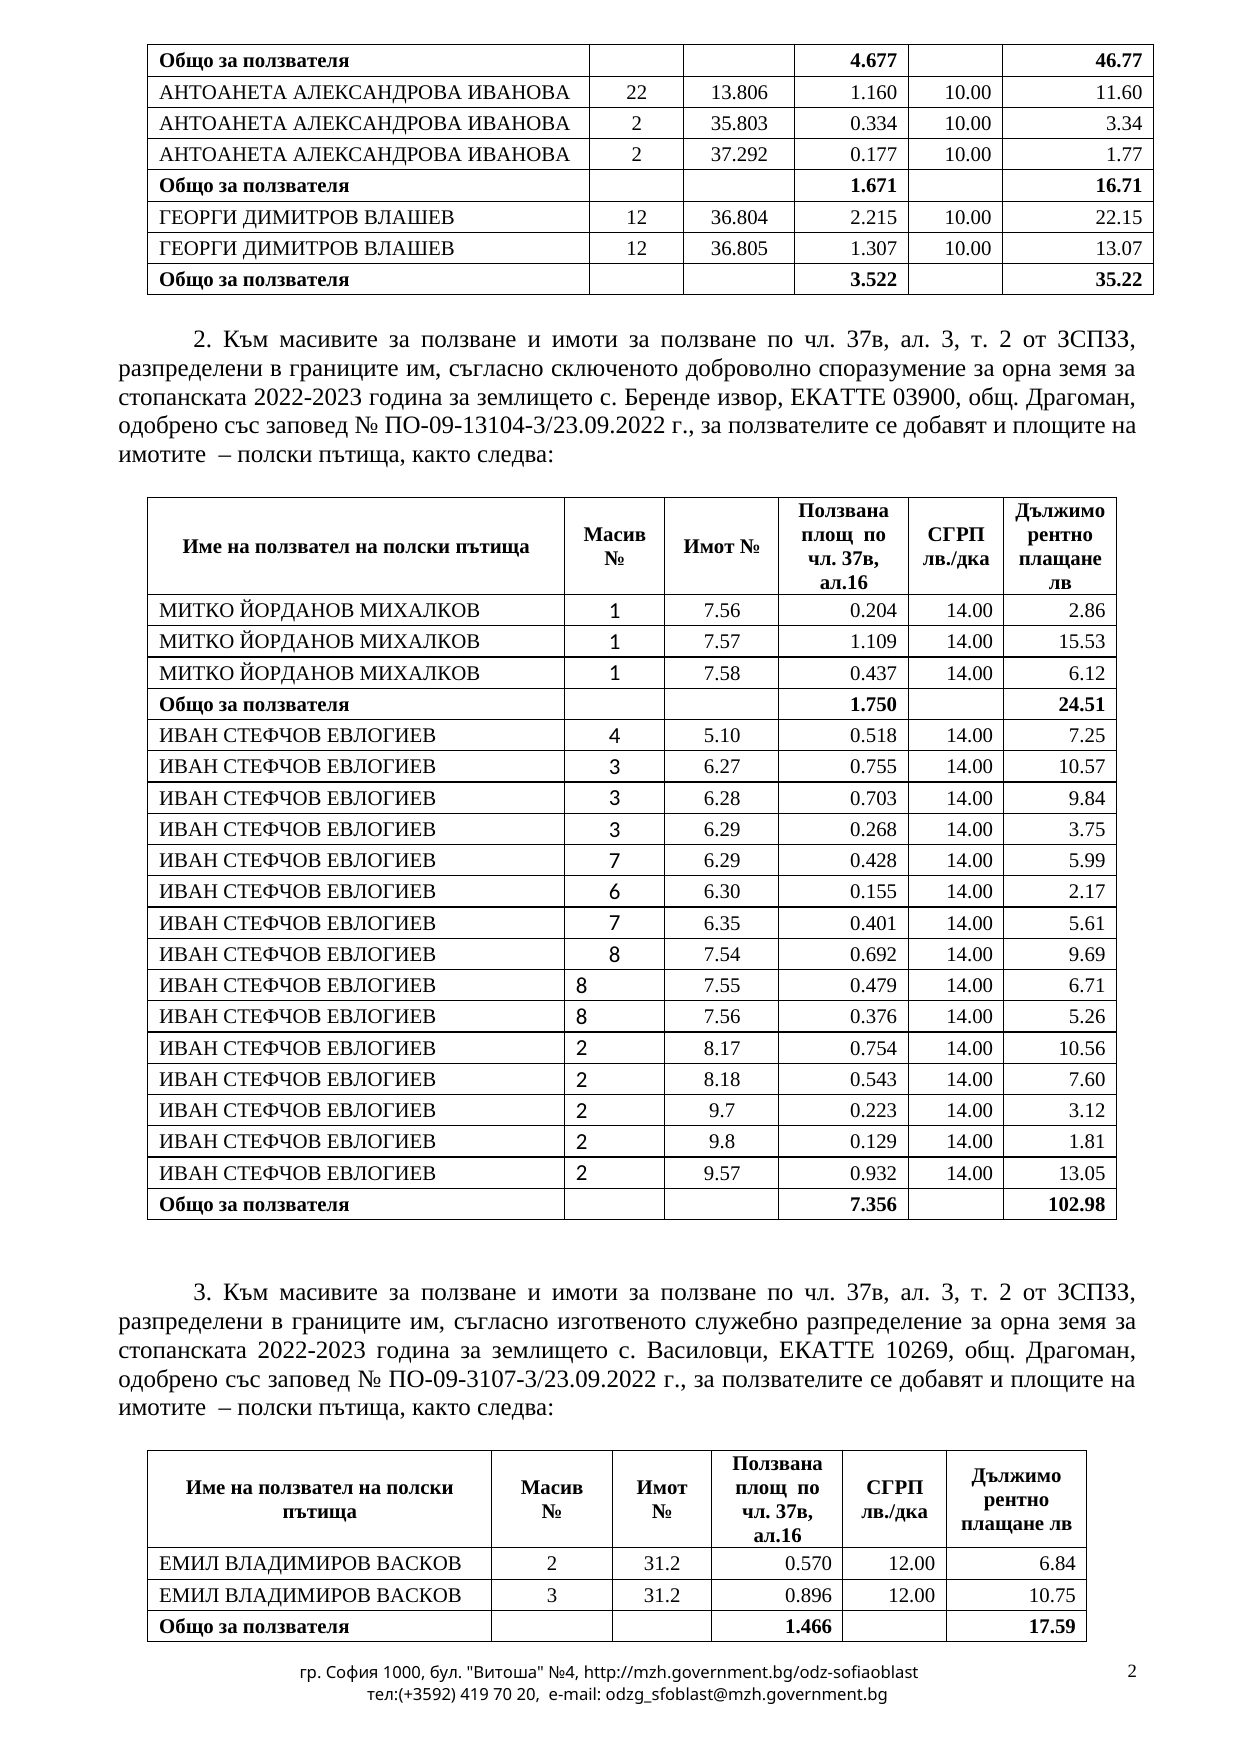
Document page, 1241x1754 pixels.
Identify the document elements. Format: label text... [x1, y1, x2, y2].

table_cell 8 [565, 970, 664, 1000]
table_cell 2.215 [795, 202, 908, 232]
table_cell 0.570 [712, 1548, 842, 1578]
table_cell 35.803 [684, 108, 794, 138]
table_cell 1.466 [712, 1611, 842, 1641]
table_cell 13.806 [684, 77, 794, 107]
table_cell 8 [565, 939, 664, 969]
table_cell 6.71 [1004, 970, 1116, 1000]
table_cell ГЕОРГИ ДИМИТРОВ ВЛАШЕВ [148, 233, 589, 263]
table_header СГРП лв./дка [843, 1451, 946, 1547]
table_cell 5.10 [665, 720, 778, 750]
table_cell 6.84 [947, 1548, 1086, 1578]
table_cell [909, 1189, 1003, 1219]
table_cell 0.755 [779, 751, 908, 781]
table_cell 14.00 [909, 1033, 1003, 1063]
table_cell [590, 170, 683, 201]
table_cell 7.60 [1004, 1064, 1116, 1094]
table_cell 0.932 [779, 1158, 908, 1188]
table_cell 10.00 [909, 202, 1002, 232]
table_cell 1 [565, 595, 664, 625]
table_cell 17.59 [947, 1611, 1086, 1641]
table_cell 3.522 [795, 264, 908, 294]
table_cell 8 [565, 1001, 664, 1031]
table_cell 14.00 [909, 876, 1003, 906]
table_cell 7.56 [665, 595, 778, 625]
table_header Масив № [565, 498, 664, 594]
table_cell 11.60 [1003, 77, 1153, 107]
table_cell 10.00 [909, 233, 1002, 263]
table_cell 7.56 [665, 1001, 778, 1031]
table_cell [843, 1611, 946, 1641]
table_cell 1 [565, 658, 664, 688]
table_cell ИВАН СТЕФЧОВ ЕВЛОГИЕВ [148, 814, 564, 844]
table_cell 5.99 [1004, 845, 1116, 875]
table_cell 5.26 [1004, 1001, 1116, 1031]
table_cell АНТОАНЕТА АЛЕКСАНДРОВА ИВАНОВА [148, 77, 589, 107]
table_cell ИВАН СТЕФЧОВ ЕВЛОГИЕВ [148, 939, 564, 969]
table_cell 10.00 [909, 108, 1002, 138]
table_cell 6.29 [665, 814, 778, 844]
table_cell 14.00 [909, 908, 1003, 938]
table_header Имот № [665, 498, 778, 594]
table_cell 3.34 [1003, 108, 1153, 138]
table_cell 12.00 [843, 1548, 946, 1578]
table_cell 9.84 [1004, 783, 1116, 813]
table_cell 9.69 [1004, 939, 1116, 969]
table_cell 7.58 [665, 658, 778, 688]
table_cell 31.2 [613, 1580, 711, 1610]
table_cell 14.00 [909, 939, 1003, 969]
table_cell 2 [565, 1158, 664, 1188]
table_cell 14.00 [909, 751, 1003, 781]
table_cell 6.35 [665, 908, 778, 938]
table_cell 1.109 [779, 626, 908, 656]
table_header Име на ползвател на полски пътища [148, 498, 564, 594]
table_cell 2 [565, 1095, 664, 1125]
table_cell 12 [590, 233, 683, 263]
table_cell 14.00 [909, 626, 1003, 656]
table_cell ИВАН СТЕФЧОВ ЕВЛОГИЕВ [148, 783, 564, 813]
table_header Масив № [492, 1451, 612, 1547]
table_cell 0.754 [779, 1033, 908, 1063]
table_cell [684, 45, 794, 76]
table_cell Общо за ползвателя [148, 689, 564, 719]
table_cell [909, 264, 1002, 294]
table_cell [565, 689, 664, 719]
table_cell ИВАН СТЕФЧОВ ЕВЛОГИЕВ [148, 1001, 564, 1031]
table_cell 7.356 [779, 1189, 908, 1219]
table_cell 1.81 [1004, 1126, 1116, 1156]
table_cell ИВАН СТЕФЧОВ ЕВЛОГИЕВ [148, 908, 564, 938]
table_cell 2 [590, 108, 683, 138]
table_cell Общо за ползвателя [148, 170, 589, 201]
table_cell 0.376 [779, 1001, 908, 1031]
table_cell 37.292 [684, 139, 794, 169]
table_cell 6.12 [1004, 658, 1116, 688]
table_cell 7.55 [665, 970, 778, 1000]
table_cell 0.223 [779, 1095, 908, 1125]
table_cell 1.307 [795, 233, 908, 263]
table_cell [684, 264, 794, 294]
table_cell 6.28 [665, 783, 778, 813]
table_cell 102.98 [1004, 1189, 1116, 1219]
table_cell 1.750 [779, 689, 908, 719]
table_cell 2 [590, 139, 683, 169]
table_cell Общо за ползвателя [148, 45, 589, 76]
table_cell ИВАН СТЕФЧОВ ЕВЛОГИЕВ [148, 1095, 564, 1125]
table_cell 7.54 [665, 939, 778, 969]
table_header Име на ползвател на полски пътища [148, 1451, 491, 1547]
table_cell 10.56 [1004, 1033, 1116, 1063]
table_cell 14.00 [909, 814, 1003, 844]
table_cell 31.2 [613, 1548, 711, 1578]
table_cell 2.86 [1004, 595, 1116, 625]
table_cell ГЕОРГИ ДИМИТРОВ ВЛАШЕВ [148, 202, 589, 232]
table_cell 13.05 [1004, 1158, 1116, 1188]
table_cell 10.00 [909, 77, 1002, 107]
table_cell 0.129 [779, 1126, 908, 1156]
table_cell 1 [565, 626, 664, 656]
table_cell [909, 170, 1002, 201]
table_cell 13.07 [1003, 233, 1153, 263]
table_cell 7.57 [665, 626, 778, 656]
table_cell 5.61 [1004, 908, 1116, 938]
table_cell 14.00 [909, 1064, 1003, 1094]
table_cell 0.703 [779, 783, 908, 813]
table_cell МИТКО ЙОРДАНОВ МИХАЛКОВ [148, 658, 564, 688]
table_cell 14.00 [909, 1126, 1003, 1156]
table_header Имот № [613, 1451, 711, 1547]
table_cell 0.428 [779, 845, 908, 875]
table_cell [565, 1189, 664, 1219]
table_cell ЕМИЛ ВЛАДИМИРОВ ВАСКОВ [148, 1580, 491, 1610]
table_cell АНТОАНЕТА АЛЕКСАНДРОВА ИВАНОВА [148, 108, 589, 138]
table_cell 9.7 [665, 1095, 778, 1125]
table_cell ИВАН СТЕФЧОВ ЕВЛОГИЕВ [148, 1126, 564, 1156]
table_cell 3.75 [1004, 814, 1116, 844]
table_cell [909, 45, 1002, 76]
table_cell 1.77 [1003, 139, 1153, 169]
table_cell ИВАН СТЕФЧОВ ЕВЛОГИЕВ [148, 751, 564, 781]
table_cell 12 [590, 202, 683, 232]
table_cell 0.204 [779, 595, 908, 625]
table_cell 8.17 [665, 1033, 778, 1063]
table_cell 6.27 [665, 751, 778, 781]
table_cell 10.57 [1004, 751, 1116, 781]
table_cell 16.71 [1003, 170, 1153, 201]
table_cell ИВАН СТЕФЧОВ ЕВЛОГИЕВ [148, 876, 564, 906]
table_cell 9.8 [665, 1126, 778, 1156]
table_cell 8.18 [665, 1064, 778, 1094]
table_cell МИТКО ЙОРДАНОВ МИХАЛКОВ [148, 626, 564, 656]
table_cell 22 [590, 77, 683, 107]
table_cell 0.401 [779, 908, 908, 938]
table_cell 2.17 [1004, 876, 1116, 906]
text 2. Към масивите за ползване и имоти за ползване по чл. 37в, ал. 3, т. 2 от ЗСПЗЗ, разпределени в границите им, съгласно сключеното доброволно споразумение за орна земя за стопанската 2022-2023 година за землището с. Беренде извор, ЕКАТТЕ 03900, общ. Драгоман, одобрено със заповед № ПО-09-13104-3/23.09.2022 г., за ползвателите се добавят и площите на имотите – полски пътища, както следва: [118, 324, 1137, 468]
table_cell 0.334 [795, 108, 908, 138]
table_cell 14.00 [909, 1095, 1003, 1125]
table_header Дължимо рентно плащане лв [947, 1451, 1086, 1547]
table_cell 10.00 [909, 139, 1002, 169]
table_cell 3 [565, 751, 664, 781]
table_cell 2 [565, 1033, 664, 1063]
table_cell 0.692 [779, 939, 908, 969]
table_cell 7 [565, 845, 664, 875]
table_cell 3.12 [1004, 1095, 1116, 1125]
table_cell 7 [565, 908, 664, 938]
table_cell ИВАН СТЕФЧОВ ЕВЛОГИЕВ [148, 845, 564, 875]
table_cell 3 [565, 783, 664, 813]
table_cell 14.00 [909, 595, 1003, 625]
table_cell 9.57 [665, 1158, 778, 1188]
table_cell ЕМИЛ ВЛАДИМИРОВ ВАСКОВ [148, 1548, 491, 1578]
table_cell 1.160 [795, 77, 908, 107]
table_cell 3 [565, 814, 664, 844]
table_cell Общо за ползвателя [148, 1189, 564, 1219]
table_cell ИВАН СТЕФЧОВ ЕВЛОГИЕВ [148, 1158, 564, 1188]
table_cell [492, 1611, 612, 1641]
table_cell 22.15 [1003, 202, 1153, 232]
table_cell 46.77 [1003, 45, 1153, 76]
table_cell [590, 45, 683, 76]
table_cell 4.677 [795, 45, 908, 76]
table_cell 36.804 [684, 202, 794, 232]
table_cell [665, 1189, 778, 1219]
table_cell 3 [492, 1580, 612, 1610]
table_cell 0.896 [712, 1580, 842, 1610]
table_cell 0.177 [795, 139, 908, 169]
table_cell [590, 264, 683, 294]
table_cell 0.155 [779, 876, 908, 906]
table_cell 0.518 [779, 720, 908, 750]
table_cell 0.437 [779, 658, 908, 688]
table_cell 14.00 [909, 783, 1003, 813]
table_cell 4 [565, 720, 664, 750]
table_cell 14.00 [909, 1001, 1003, 1031]
table_cell 24.51 [1004, 689, 1116, 719]
table_cell 10.75 [947, 1580, 1086, 1610]
table_cell 7.25 [1004, 720, 1116, 750]
table_cell 14.00 [909, 970, 1003, 1000]
table_cell [684, 170, 794, 201]
table_cell 6.30 [665, 876, 778, 906]
table_header СГРП лв./дка [909, 498, 1003, 594]
table_cell ИВАН СТЕФЧОВ ЕВЛОГИЕВ [148, 970, 564, 1000]
table_cell [665, 689, 778, 719]
table_cell 0.268 [779, 814, 908, 844]
table_cell Общо за ползвателя [148, 264, 589, 294]
table_cell 2 [565, 1064, 664, 1094]
table_cell ИВАН СТЕФЧОВ ЕВЛОГИЕВ [148, 1033, 564, 1063]
table_cell АНТОАНЕТА АЛЕКСАНДРОВА ИВАНОВА [148, 139, 589, 169]
table_cell 1.671 [795, 170, 908, 201]
table_cell ИВАН СТЕФЧОВ ЕВЛОГИЕВ [148, 720, 564, 750]
table_cell ИВАН СТЕФЧОВ ЕВЛОГИЕВ [148, 1064, 564, 1094]
table_cell 14.00 [909, 1158, 1003, 1188]
table_cell 6 [565, 876, 664, 906]
table_cell 14.00 [909, 845, 1003, 875]
table_cell Общо за ползвателя [148, 1611, 491, 1641]
table_cell 12.00 [843, 1580, 946, 1610]
text 3. Към масивите за ползване и имоти за ползване по чл. 37в, ал. 3, т. 2 от ЗСПЗЗ, разпределени в границите им, съгласно изготвеното служебно разпределение за орна земя за стопанската 2022-2023 година за землището с. Василовци, ЕКАТТЕ 10269, общ. Драгоман, одобрено със заповед № ПО-09-3107-3/23.09.2022 г., за ползвателите се добавят и площите на имотите – полски пътища, както следва: [118, 1277, 1137, 1421]
table_cell 35.22 [1003, 264, 1153, 294]
table_cell 6.29 [665, 845, 778, 875]
table_header Ползвана площ по чл. 37в, ал.16 [779, 498, 908, 594]
table_cell 15.53 [1004, 626, 1116, 656]
table_cell 0.479 [779, 970, 908, 1000]
table_header Дължимо рентно плащане лв [1004, 498, 1116, 594]
table_cell 0.543 [779, 1064, 908, 1094]
table_cell МИТКО ЙОРДАНОВ МИХАЛКОВ [148, 595, 564, 625]
table_header Ползвана площ по чл. 37в, ал.16 [712, 1451, 842, 1547]
table_cell [613, 1611, 711, 1641]
table_cell 14.00 [909, 720, 1003, 750]
table_cell 2 [565, 1126, 664, 1156]
table_cell 36.805 [684, 233, 794, 263]
table_cell [909, 689, 1003, 719]
table_cell 14.00 [909, 658, 1003, 688]
table_cell 2 [492, 1548, 612, 1578]
